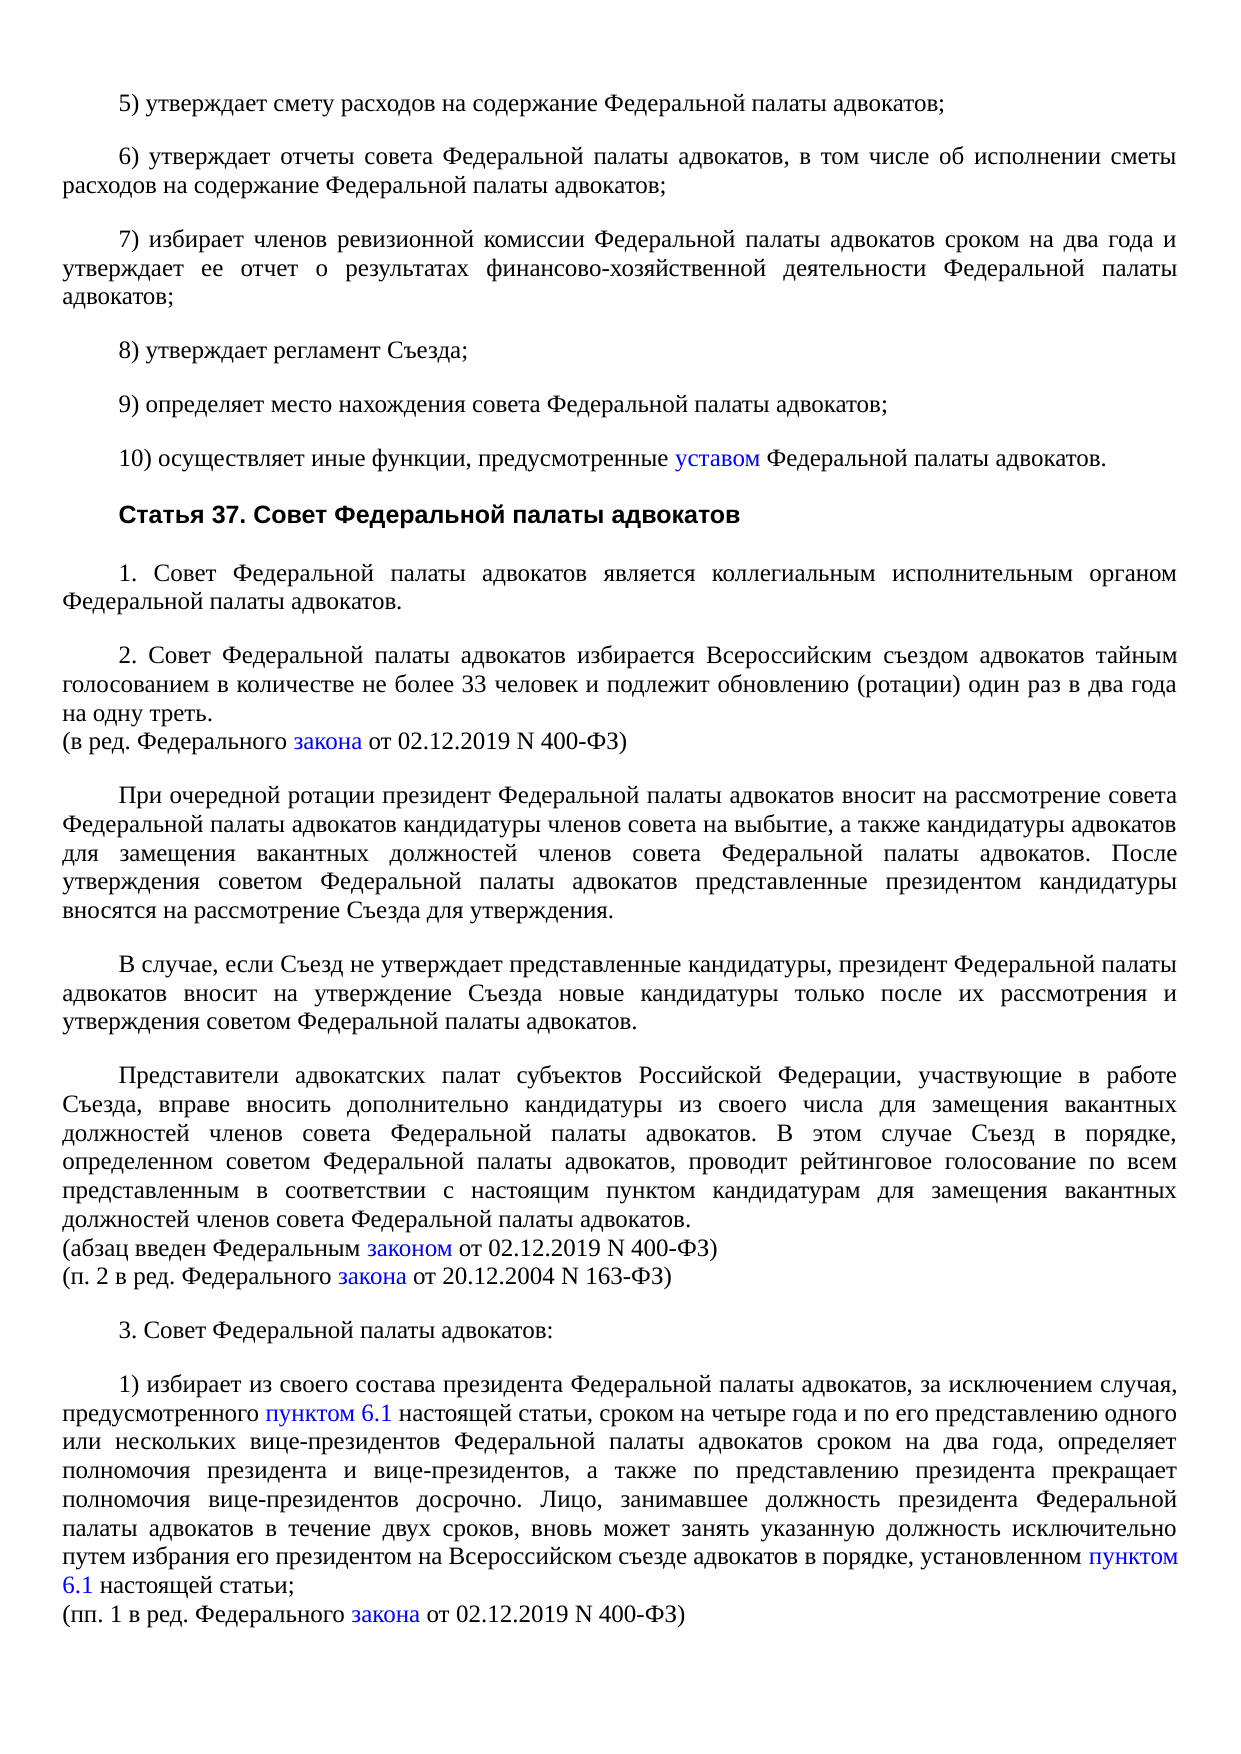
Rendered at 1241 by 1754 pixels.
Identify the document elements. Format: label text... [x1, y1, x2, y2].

text 5) утверждает смету расходов на содержание Федеральной палаты адвокатов; [62, 88, 1178, 116]
text Представители адвокатских палат субъектов Российской Федерации, участвующие в работе Съезда, вправе вносить дополнительно кандидатуры из своего числа для замещения вакантных должностей членов совета Федеральной палаты адвокатов. В этом случае Съезд в порядке, определенном советом Федеральной палаты адвокатов, проводит рейтинговое голосование по всем представленным в соответствии с настоящим пунктом кандидатурам для замещения вакантных должностей членов совета Федеральной палаты адвокатов. [62, 1060, 1178, 1233]
text (абзац введен Федеральным законом от 02.12.2019 N 400-ФЗ) [62, 1233, 1178, 1261]
text 1. Совет Федеральной палаты адвокатов является коллегиальным исполнительным органом Федеральной палаты адвокатов. [62, 558, 1178, 615]
text 2. Совет Федеральной палаты адвокатов избирается Всероссийским съездом адвокатов тайным голосованием в количестве не более 33 человек и подлежит обновлению (ротации) один раз в два года на одну треть. [62, 640, 1178, 726]
text (п. 2 в ред. Федерального закона от 20.12.2004 N 163-ФЗ) [62, 1261, 1178, 1290]
text 10) осуществляет иные функции, предусмотренные уставом Федеральной палаты адвокатов. [62, 443, 1178, 471]
text 3. Совет Федеральной палаты адвокатов: [62, 1315, 1178, 1344]
text При очередной ротации президент Федеральной палаты адвокатов вносит на рассмотрение совета Федеральной палаты адвокатов кандидатуры членов совета на выбытие, а также кандидатуры адвокатов для замещения вакантных должностей членов совета Федеральной палаты адвокатов. После утверждения советом Федеральной палаты адвокатов представленные президентом кандидатуры вносятся на рассмотрение Съезда для утверждения. [62, 780, 1178, 924]
text 9) определяет место нахождения совета Федеральной палаты адвокатов; [62, 389, 1178, 418]
text 8) утверждает регламент Съезда; [62, 335, 1178, 364]
title Статья 37. Совет Федеральной палаты адвокатов [62, 500, 1178, 529]
text (пп. 1 в ред. Федерального закона от 02.12.2019 N 400-ФЗ) [62, 1599, 1178, 1628]
text (в ред. Федерального закона от 02.12.2019 N 400-ФЗ) [62, 726, 1178, 755]
text 6) утверждает отчеты совета Федеральной палаты адвокатов, в том числе об исполнении сметы расходов на содержание Федеральной палаты адвокатов; [62, 141, 1178, 199]
text В случае, если Съезд не утверждает представленные кандидатуры, президент Федеральной палаты адвокатов вносит на утверждение Съезда новые кандидатуры только после их рассмотрения и утверждения советом Федеральной палаты адвокатов. [62, 949, 1178, 1035]
text 7) избирает членов ревизионной комиссии Федеральной палаты адвокатов сроком на два года и утверждает ее отчет о результатах финансово-хозяйственной деятельности Федеральной палаты адвокатов; [62, 224, 1178, 310]
text 1) избирает из своего состава президента Федеральной палаты адвокатов, за исключением случая, предусмотренного пунктом 6.1 настоящей статьи, сроком на четыре года и по его представлению одного или нескольких вице-президентов Федеральной палаты адвокатов сроком на два года, определяет полномочия президента и вице-президентов, а также по представлению президента прекращает полномочия вице-президентов досрочно. Лицо, занимавшее должность президента Федеральной палаты адвокатов в течение двух сроков, вновь может занять указанную должность исключительно путем избрания его президентом на Всероссийском съезде адвокатов в порядке, установленном пунктом 6.1 настоящей статьи; [62, 1369, 1178, 1599]
